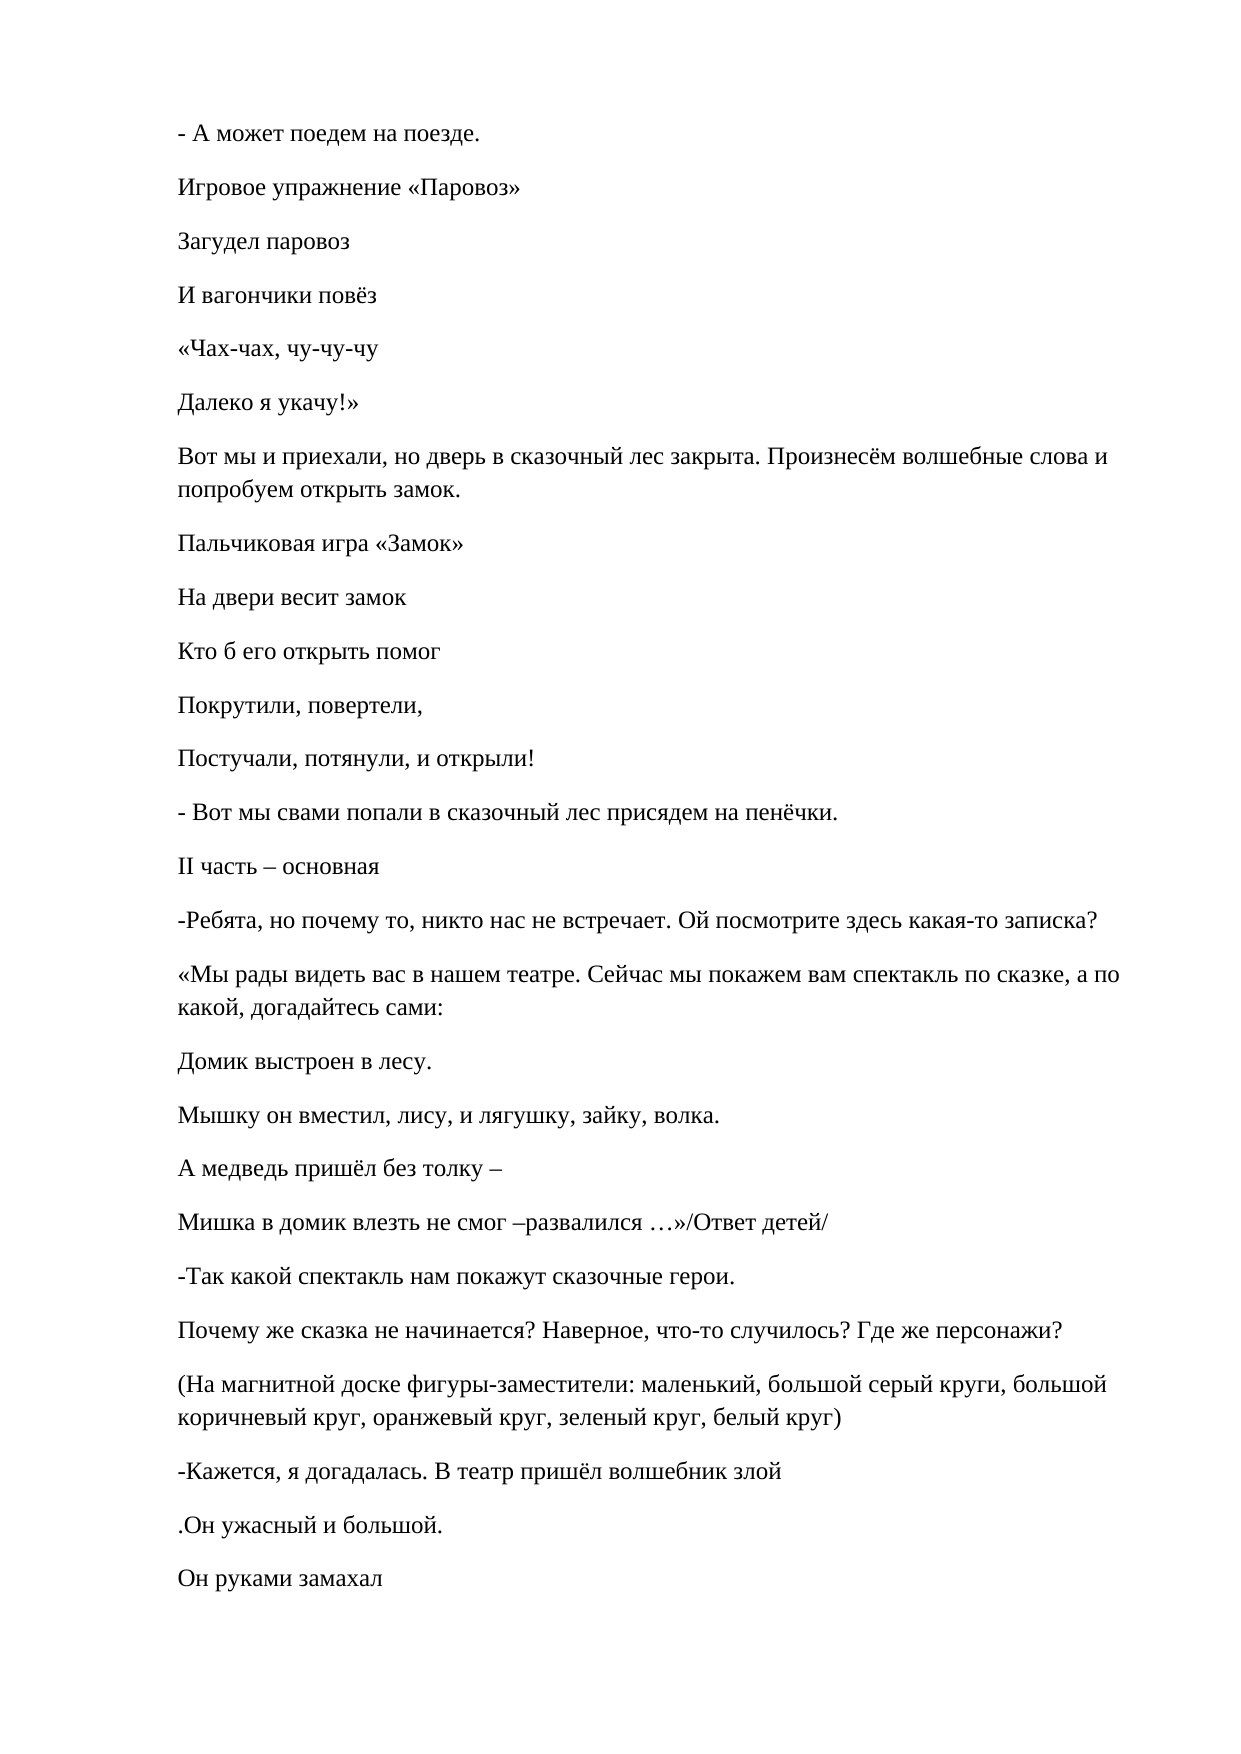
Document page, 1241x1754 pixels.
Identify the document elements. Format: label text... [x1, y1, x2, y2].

text Он руками замахал [177, 1563, 1152, 1592]
text (На магнитной доске фигуры-заместители: маленький, большой серый круги, большой коричневый круг, оранжевый круг, зеленый круг, белый круг) [177, 1369, 1152, 1431]
text А медведь пришёл без толку – [177, 1153, 1152, 1182]
text Вот мы и приехали, но дверь в сказочный лес закрыта. Произнесём волшебные слова и попробуем открыть замок. [177, 441, 1152, 503]
text «Чах-чах, чу-чу-чу [177, 333, 1152, 362]
text -Так какой спектакль нам покажут сказочные герои. [177, 1261, 1152, 1290]
text Постучали, потянули, и открыли! [177, 743, 1152, 772]
text -Кажется, я догадалась. В театр пришёл волшебник злой [177, 1456, 1152, 1484]
text Почему же сказка не начинается? Наверное, что-то случилось? Где же персонажи? [177, 1315, 1152, 1344]
text Кто б его открыть помог [177, 636, 1152, 664]
text «Мы рады видеть вас в нашем театре. Сейчас мы покажем вам спектакль по сказке, а по какой, догадайтесь сами: [177, 959, 1152, 1021]
text - А может поедем на поезде. [177, 118, 1152, 147]
text Домик выстроен в лесу. [177, 1046, 1152, 1074]
text Покрутили, повертели, [177, 690, 1152, 718]
text - Вот мы свами попали в сказочный лес присядем на пенёчки. [177, 797, 1152, 826]
text II часть – основная [177, 851, 1152, 880]
text Мишка в домик влезть не смог –развалился …»/Ответ детей/ [177, 1207, 1152, 1236]
text .Он ужасный и большой. [177, 1510, 1152, 1538]
text Мышку он вместил, лису, и лягушку, зайку, волка. [177, 1100, 1152, 1128]
text Далеко я укачу!» [177, 387, 1152, 416]
text И вагончики повёз [177, 280, 1152, 308]
text Игровое упражнение «Паровоз» [177, 172, 1152, 201]
text -Ребята, но почему то, никто нас не встречает. Ой посмотрите здесь какая-то записка? [177, 905, 1152, 934]
text Загудел паровоз [177, 226, 1152, 254]
text На двери весит замок [177, 582, 1152, 611]
text Пальчиковая игра «Замок» [177, 528, 1152, 557]
